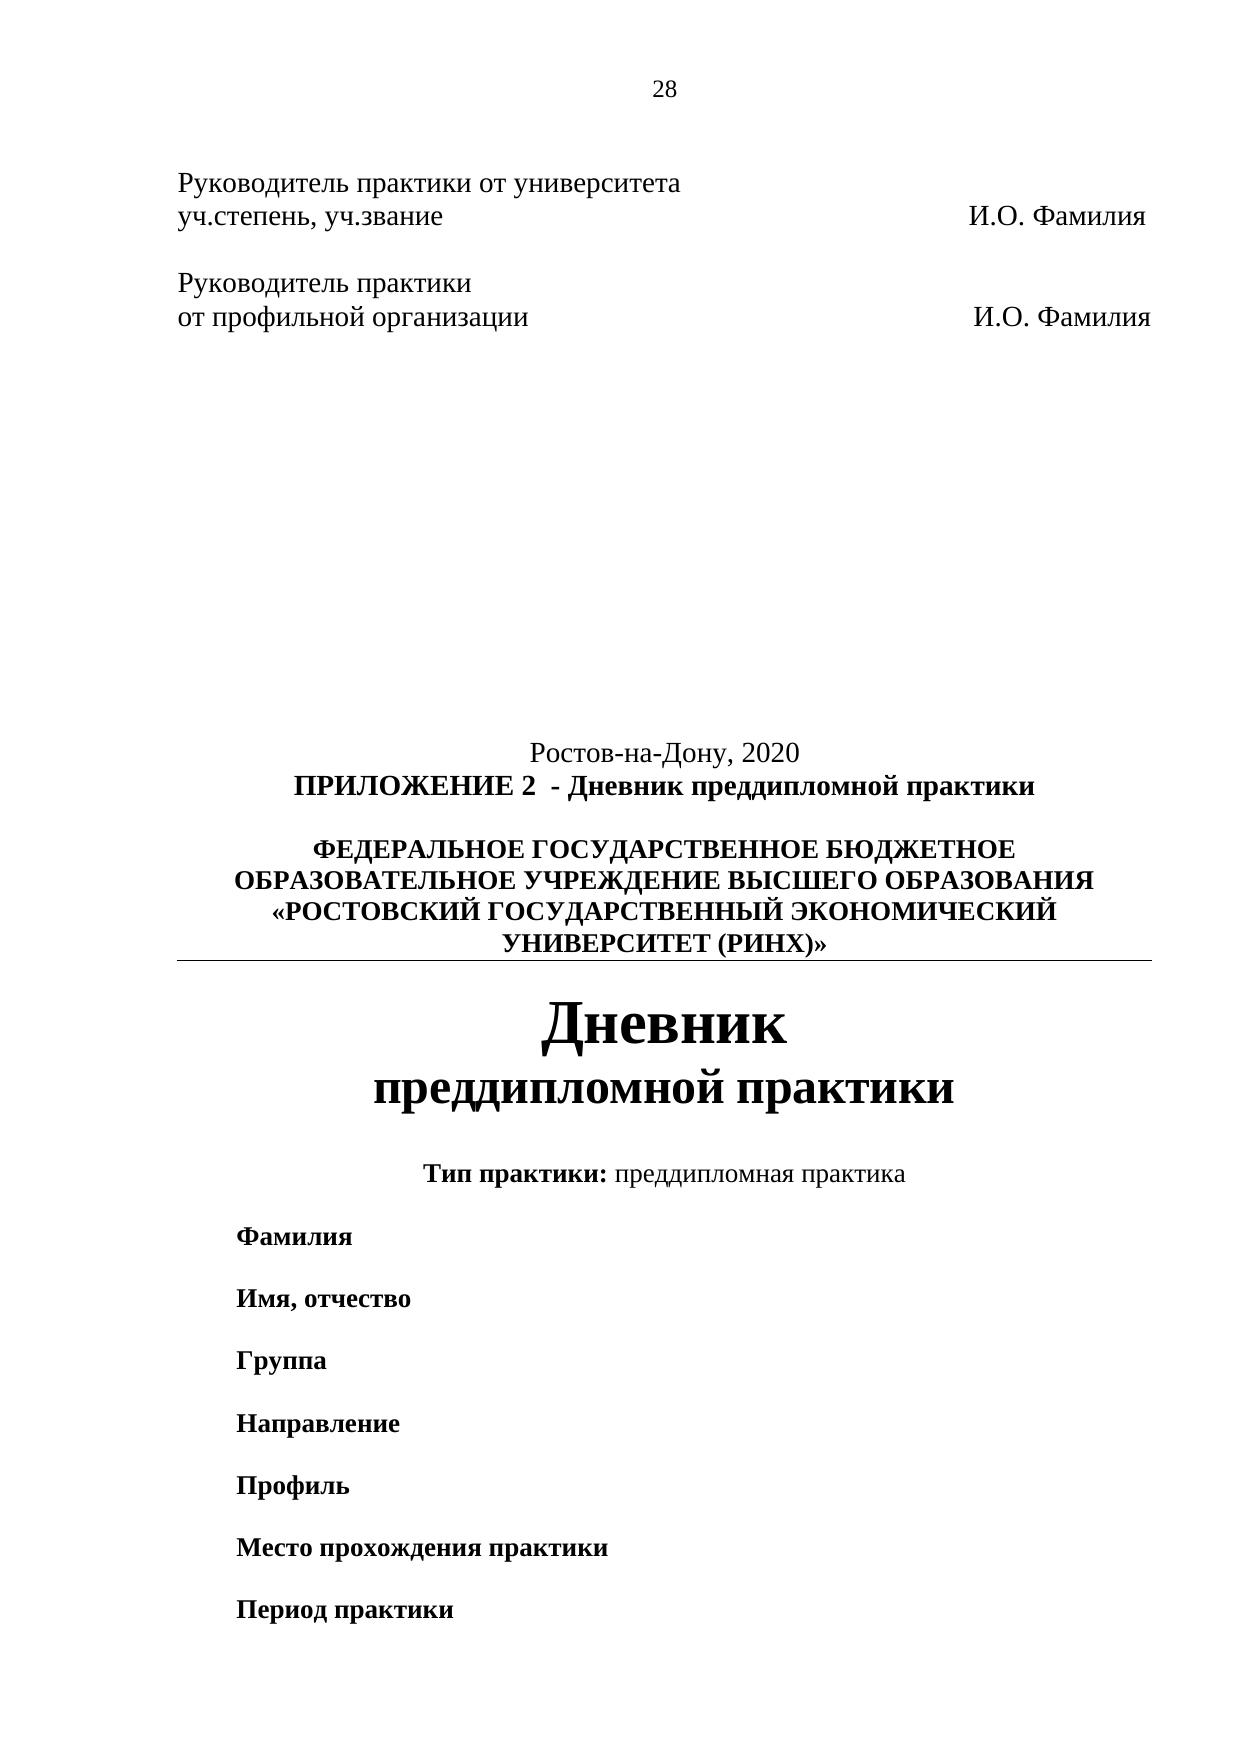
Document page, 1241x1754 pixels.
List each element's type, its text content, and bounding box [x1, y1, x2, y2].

text «РОСТОВСКИЙ ГОСУДАРСТВЕННЫЙ ЭКОНОМИЧЕСКИЙ УНИВЕРСИТЕТ (РИНХ)» [177, 896, 1152, 960]
text Руководитель практики [177, 265, 1152, 299]
text Период практики [236, 1594, 1093, 1625]
text Руководитель практики от университета [177, 165, 1152, 198]
text Дневник [177, 985, 1152, 1057]
text Профиль [236, 1469, 1093, 1500]
text от профильной организации И.О. Фамилия [177, 299, 1152, 332]
text Имя, отчество [236, 1282, 1093, 1313]
text ФЕДЕРАЛЬНОЕ ГОСУДАРСТВЕННОЕ БЮДЖЕТНОЕ ОБРАЗОВАТЕЛЬНОЕ УЧРЕЖДЕНИЕ ВЫСШЕГО ОБРАЗОВАНИЯ [177, 833, 1152, 896]
text Направление [236, 1407, 1093, 1438]
text уч.степень, уч.звание И.О. Фамилия [177, 198, 1152, 232]
text Место прохождения практики [236, 1531, 1093, 1562]
text Фамилия [236, 1220, 1093, 1251]
text ПРИЛОЖЕНИЕ 2 - Дневник преддипломной практики [177, 768, 1152, 802]
text Ростов-на-Дону, 2020 [177, 735, 1152, 768]
text преддипломной практики [177, 1057, 1152, 1114]
text Группа [236, 1344, 1093, 1376]
text Тип практики: преддипломная практика [236, 1158, 1093, 1189]
